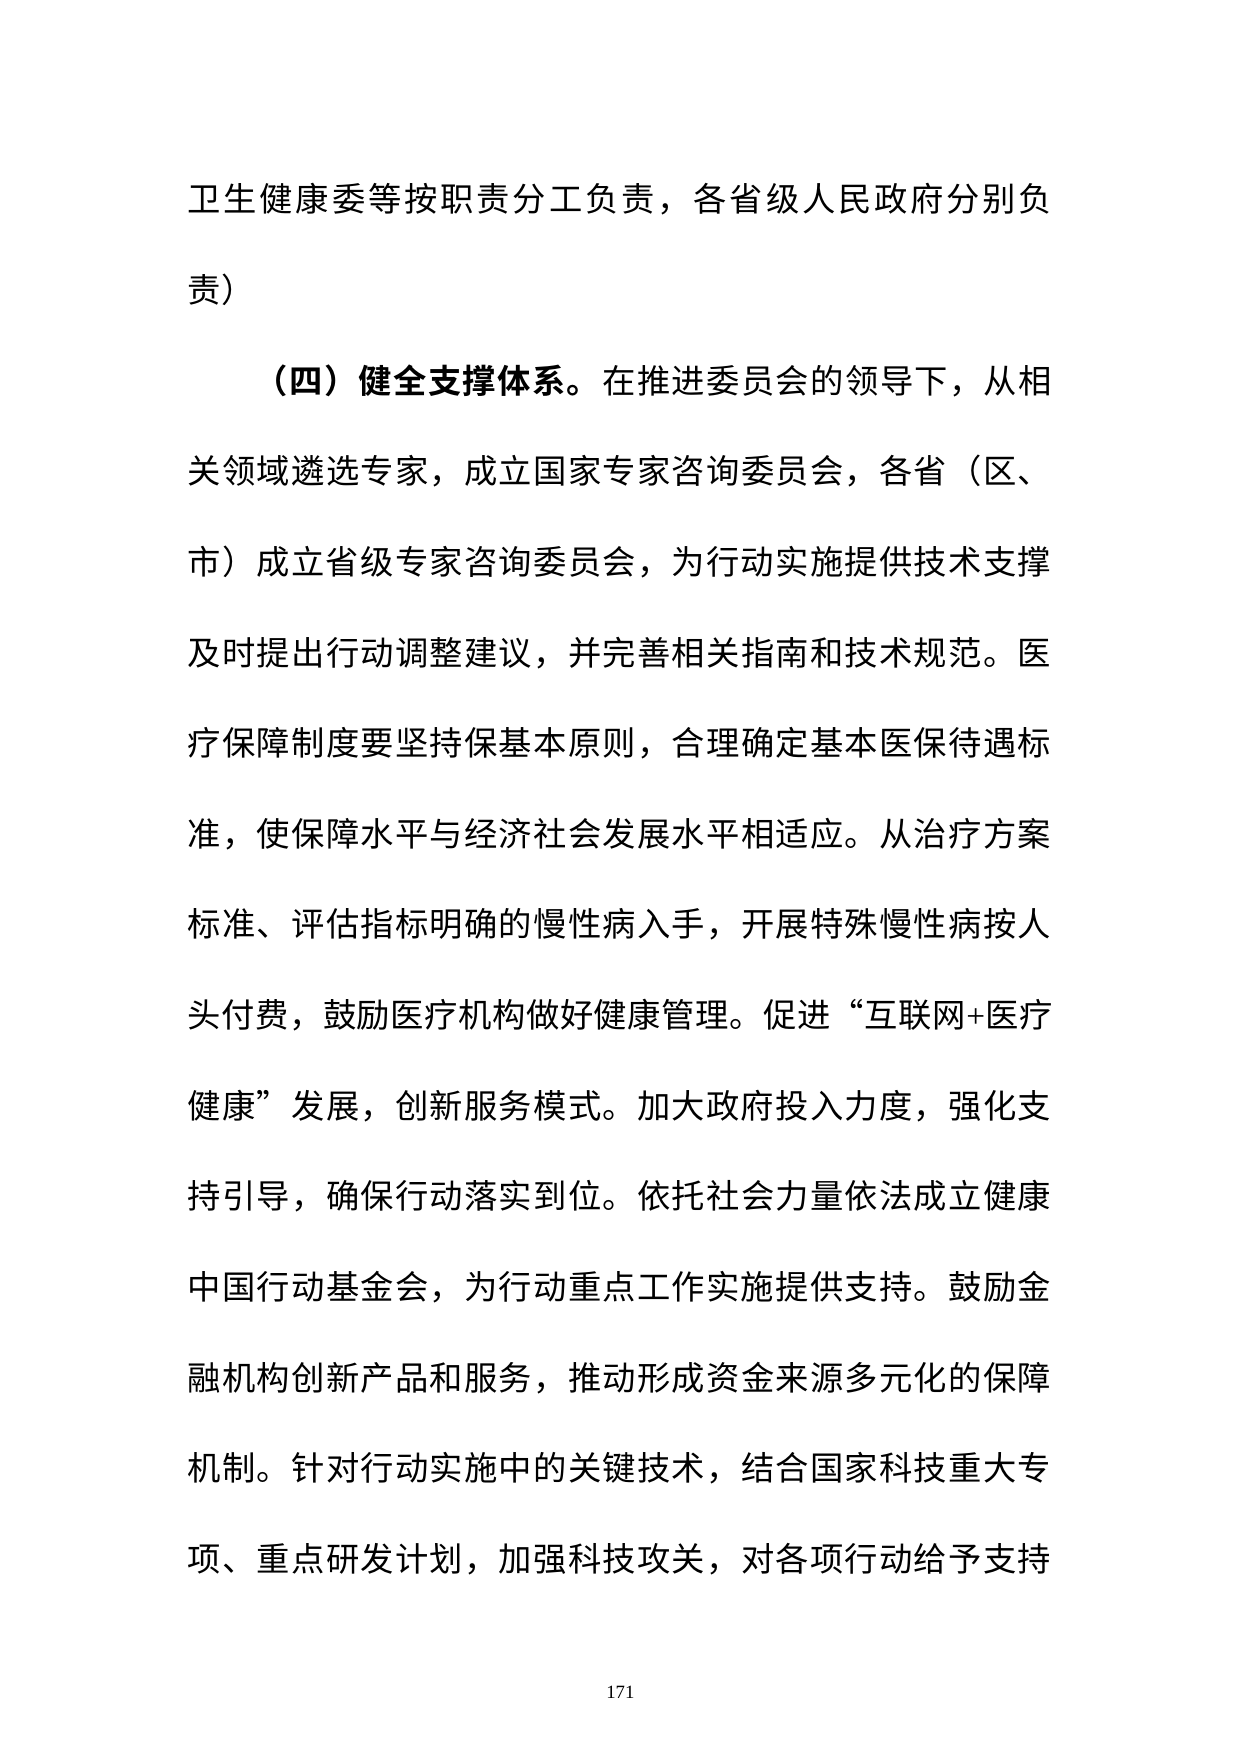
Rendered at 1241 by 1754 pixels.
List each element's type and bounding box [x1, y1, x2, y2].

text [187, 333, 1053, 1602]
text [187, 152, 1053, 333]
